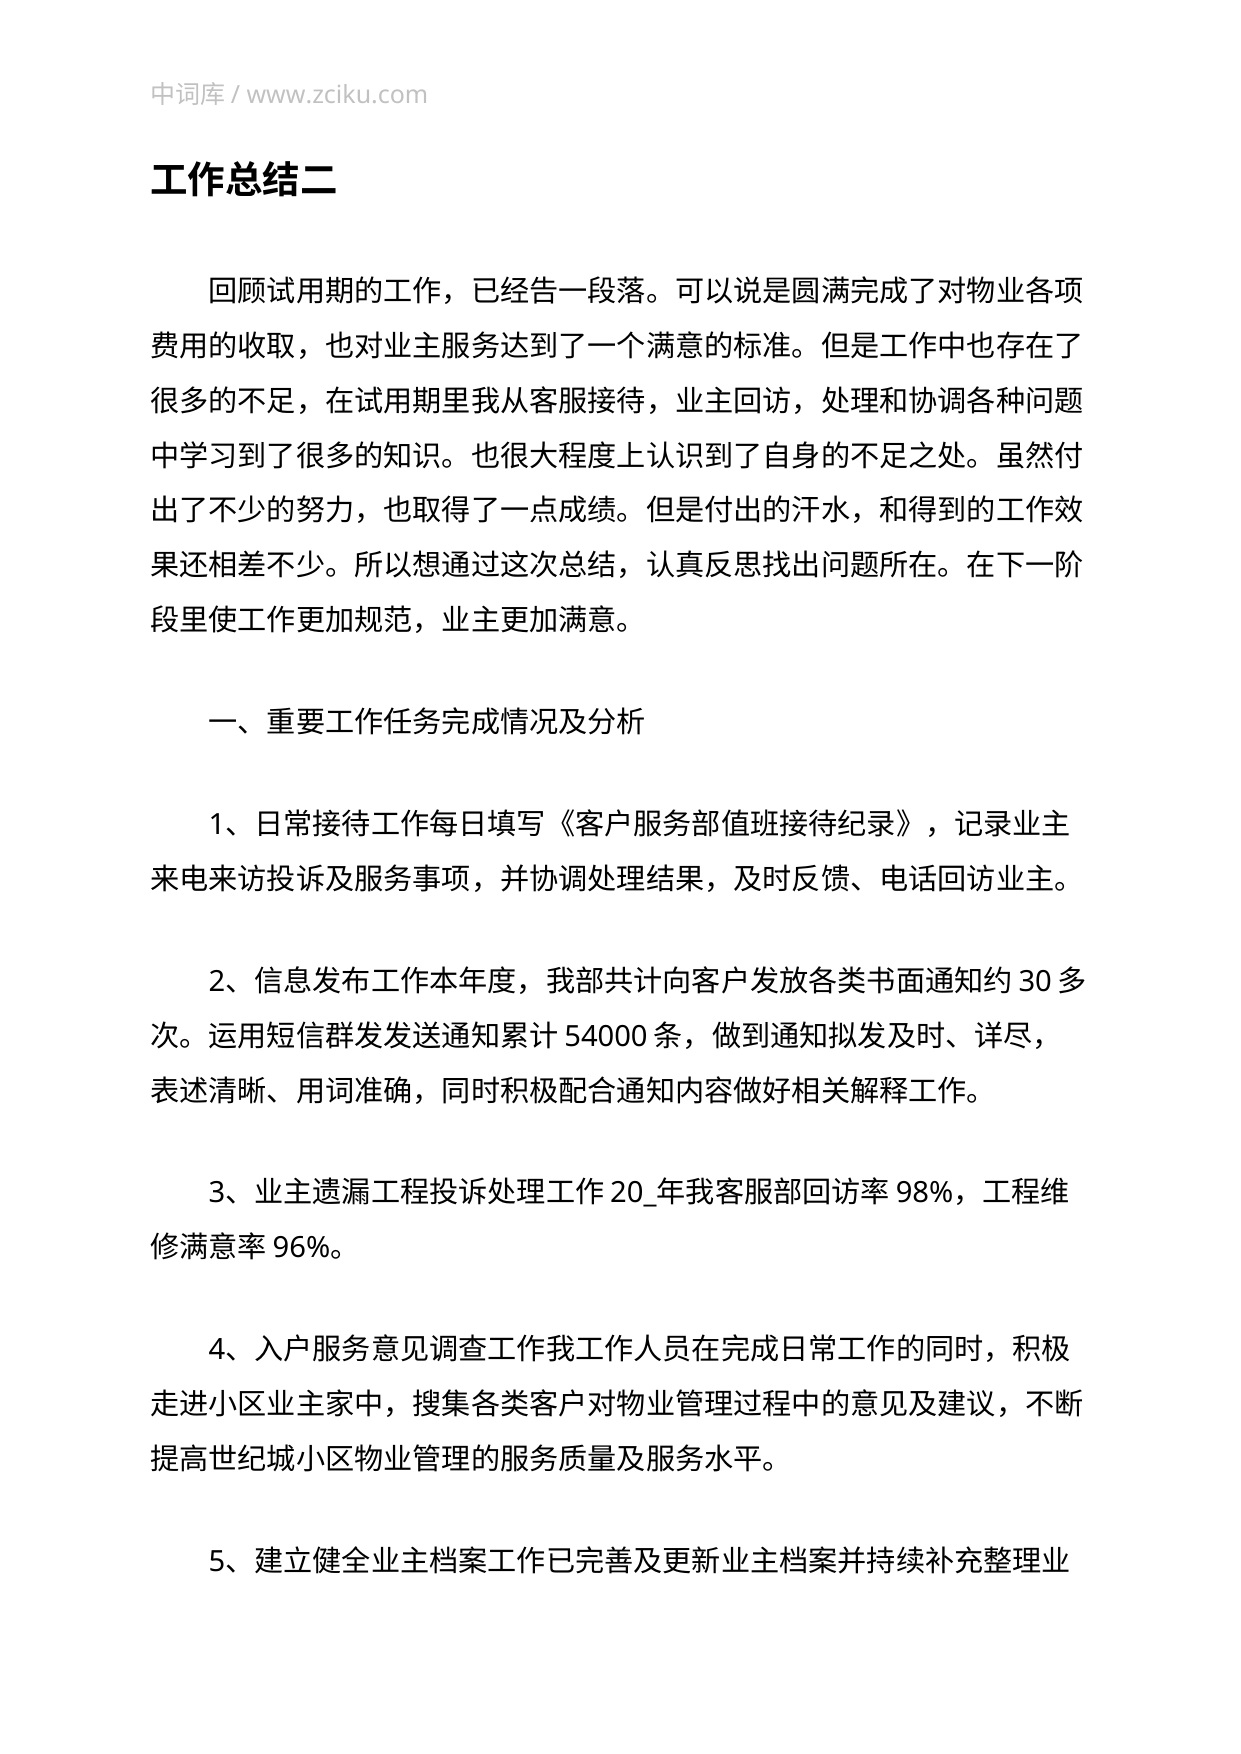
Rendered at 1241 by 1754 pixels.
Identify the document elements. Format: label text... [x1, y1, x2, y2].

text 4、入户服务意见调查工作我工作人员在完成日常工作的同时，积极走进小区业主家中，搜集各类客户对物业管理过程中的意见及建议，不断提高世纪城小区物业管理的服务质量及服务水平。 [150, 1326, 1090, 1478]
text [150, 1537, 1090, 1580]
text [150, 150, 1090, 204]
text 回顾试用期的工作，已经告一段落。可以说是圆满完成了对物业各项费用的收取，也对业主服务达到了一个满意的标准。但是工作中也存在了很多的不足，在试用期里我从客服接待，业主回访，处理和协调各种问题中学习到了很多的知识。也很大程度上认识到了自身的不足之处。虽然付出了不少的努力，也取得了一点成绩。但是付出的汗水，和得到的工作效果还相差不少。所以想通过这次总结，认真反思找出问题所在。在下一阶段里使工作更加规范，业主更加满意。 [150, 267, 1090, 639]
text 1、日常接待工作每日填写《客户服务部值班接待纪录》，记录业主来电来访投诉及服务事项，并协调处理结果，及时反馈、电话回访业主。 [150, 800, 1090, 898]
text 一、重要工作任务完成情况及分析 [150, 698, 1090, 741]
text 3、业主遗漏工程投诉处理工作20_年我客服部回访率98%，工程维修满意率96%。 [150, 1169, 1090, 1266]
text 2、信息发布工作本年度，我部共计向客户发放各类书面通知约30多次。运用短信群发发送通知累计54000条，做到通知拟发及时、详尽，表述清晰、用词准确，同时积极配合通知内容做好相关解释工作。 [150, 957, 1090, 1109]
